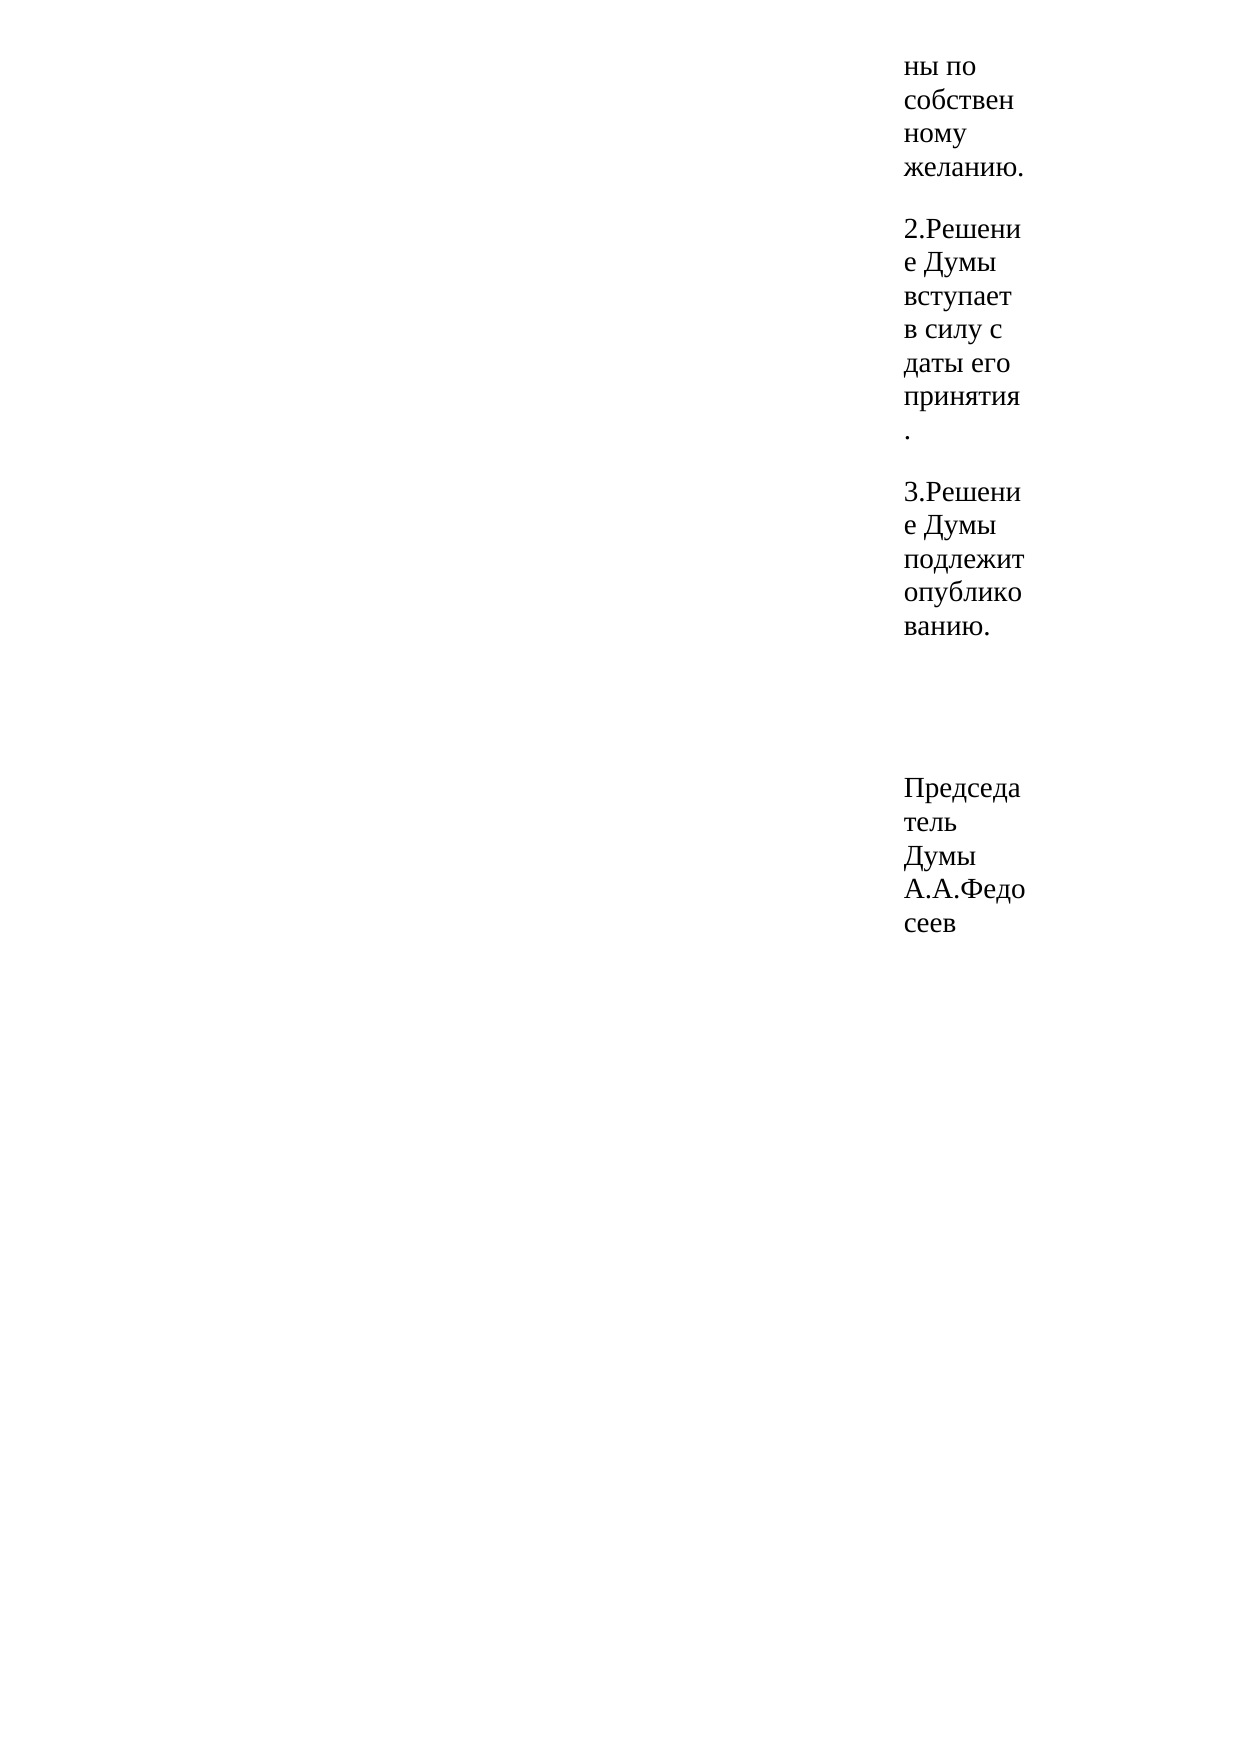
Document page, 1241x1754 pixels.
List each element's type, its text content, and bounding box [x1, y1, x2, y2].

text 2.Решение Думы вступает в силу с даты его принятия. [903, 182, 1027, 446]
text Председатель Думы А.А.Федосеев [903, 742, 1027, 938]
text 3.Решение Думы подлежит опубликованию. [903, 446, 1027, 642]
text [903, 48, 1027, 182]
